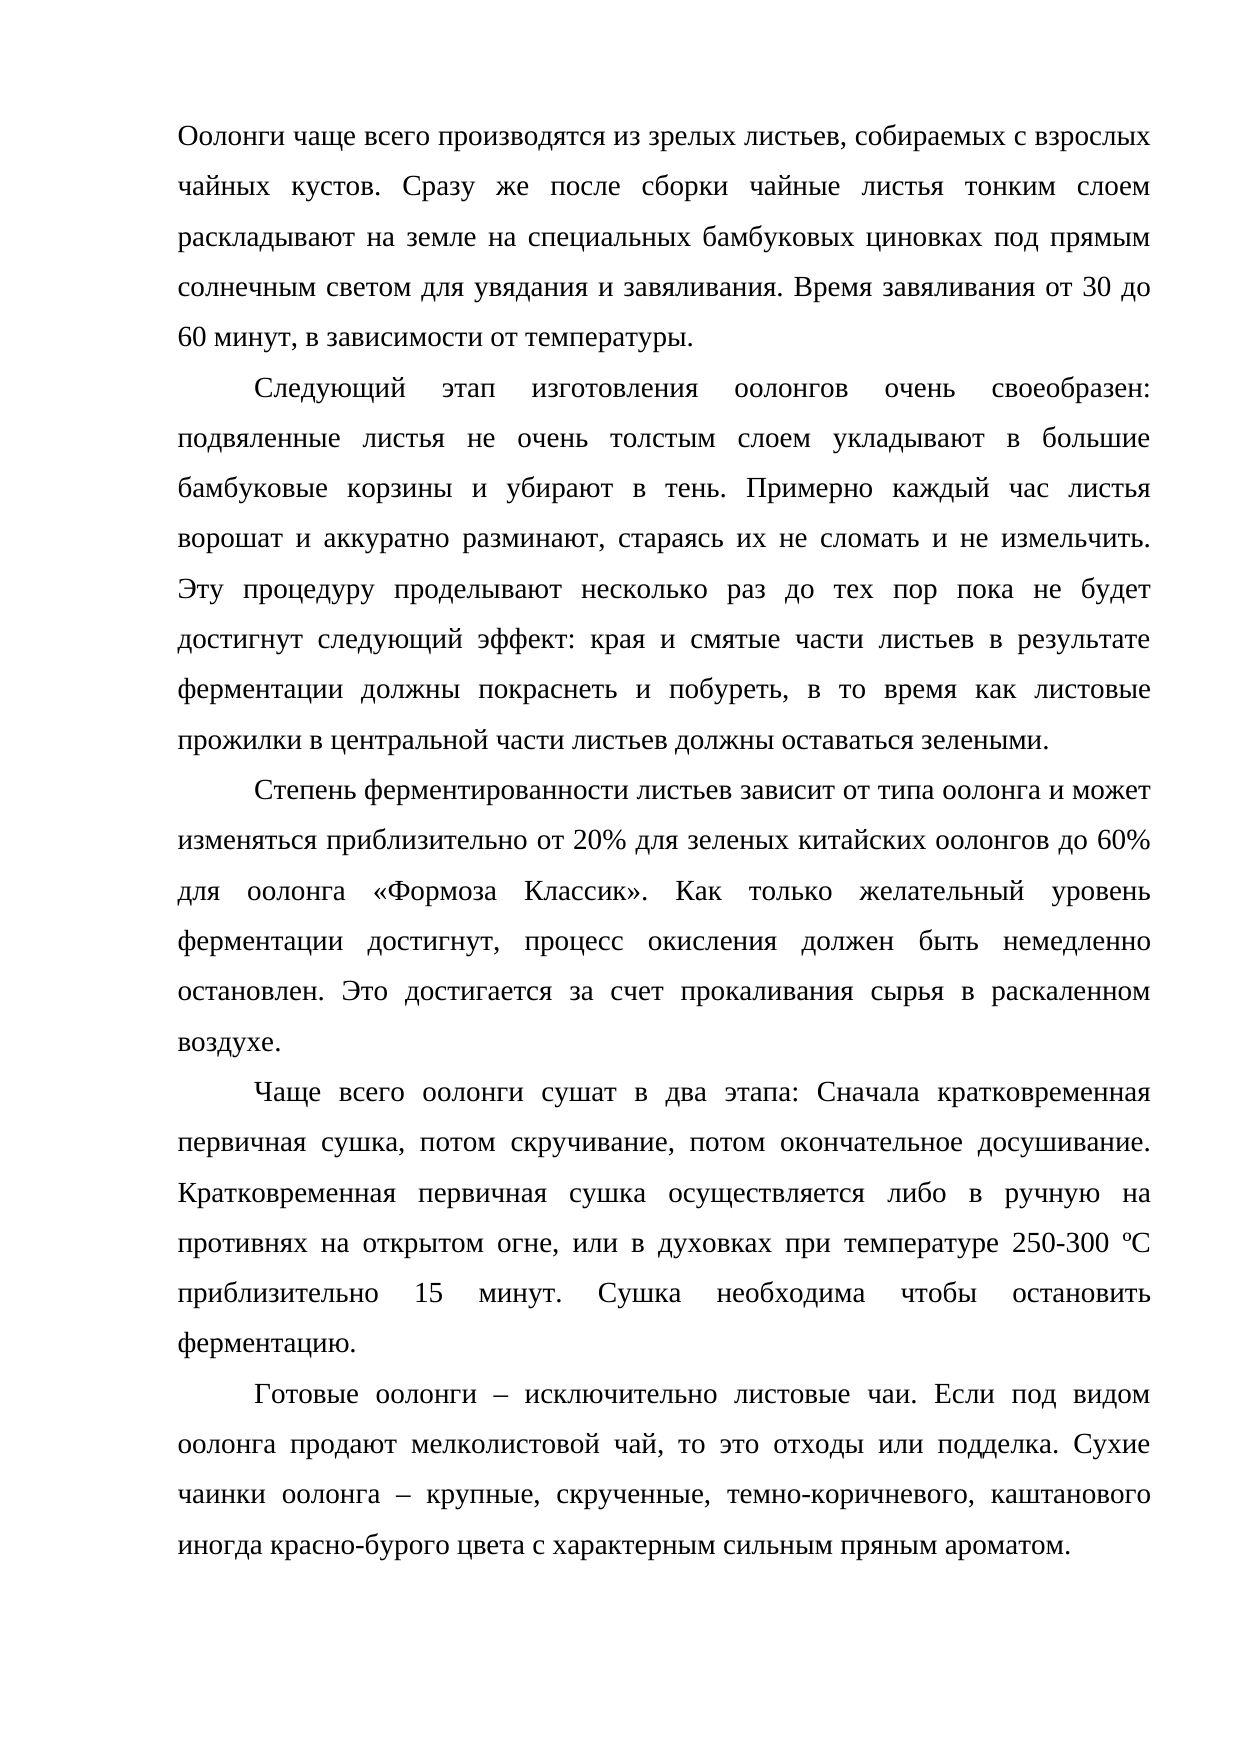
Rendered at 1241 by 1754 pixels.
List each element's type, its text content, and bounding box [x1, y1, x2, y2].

text Степень ферментированности листьев зависит от типа оолонга и может изменяться приблизительно от 20% для зеленых китайских оолонгов до 60% для оолонга «Формоза Классик». Как только желательный уровень ферментации достигнут, процесс окисления должен быть немедленно остановлен. Это достигается за счет прокаливания сырья в раскаленном воздухе. [177, 772, 1152, 1057]
text Чаще всего оолонги сушат в два этапа: Сначала кратковременная первичная сушка, потом скручивание, потом окончательное досушивание. Кратковременная первичная сушка осуществляется либо в ручную на противнях на открытом огне, или в духовках при температуре 250-300 ºС приблизительно 15 минут. Сушка необходима чтобы остановить ферментацию. [177, 1074, 1152, 1359]
text Готовые оолонги – исключительно листовые чаи. Если под видом оолонга продают мелколистовой чай, то это отходы или подделка. Сухие чаинки оолонга – крупные, скрученные, темно-коричневого, каштанового иногда красно-бурого цвета с характерным сильным пряным ароматом. [177, 1376, 1152, 1560]
text Следующий этап изготовления оолонгов очень своеобразен: подвяленные листья не очень толстым слоем укладывают в большие бамбуковые корзины и убирают в тень. Примерно каждый час листья ворошат и аккуратно разминают, стараясь их не сломать и не измельчить. Эту процедуру проделывают несколько раз до тех пор пока не будет достигнут следующий эффект: края и смятые части листьев в результате ферментации должны покраснеть и побуреть, в то время как листовые прожилки в центральной части листьев должны оставаться зелеными. [177, 370, 1152, 755]
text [177, 118, 1152, 353]
